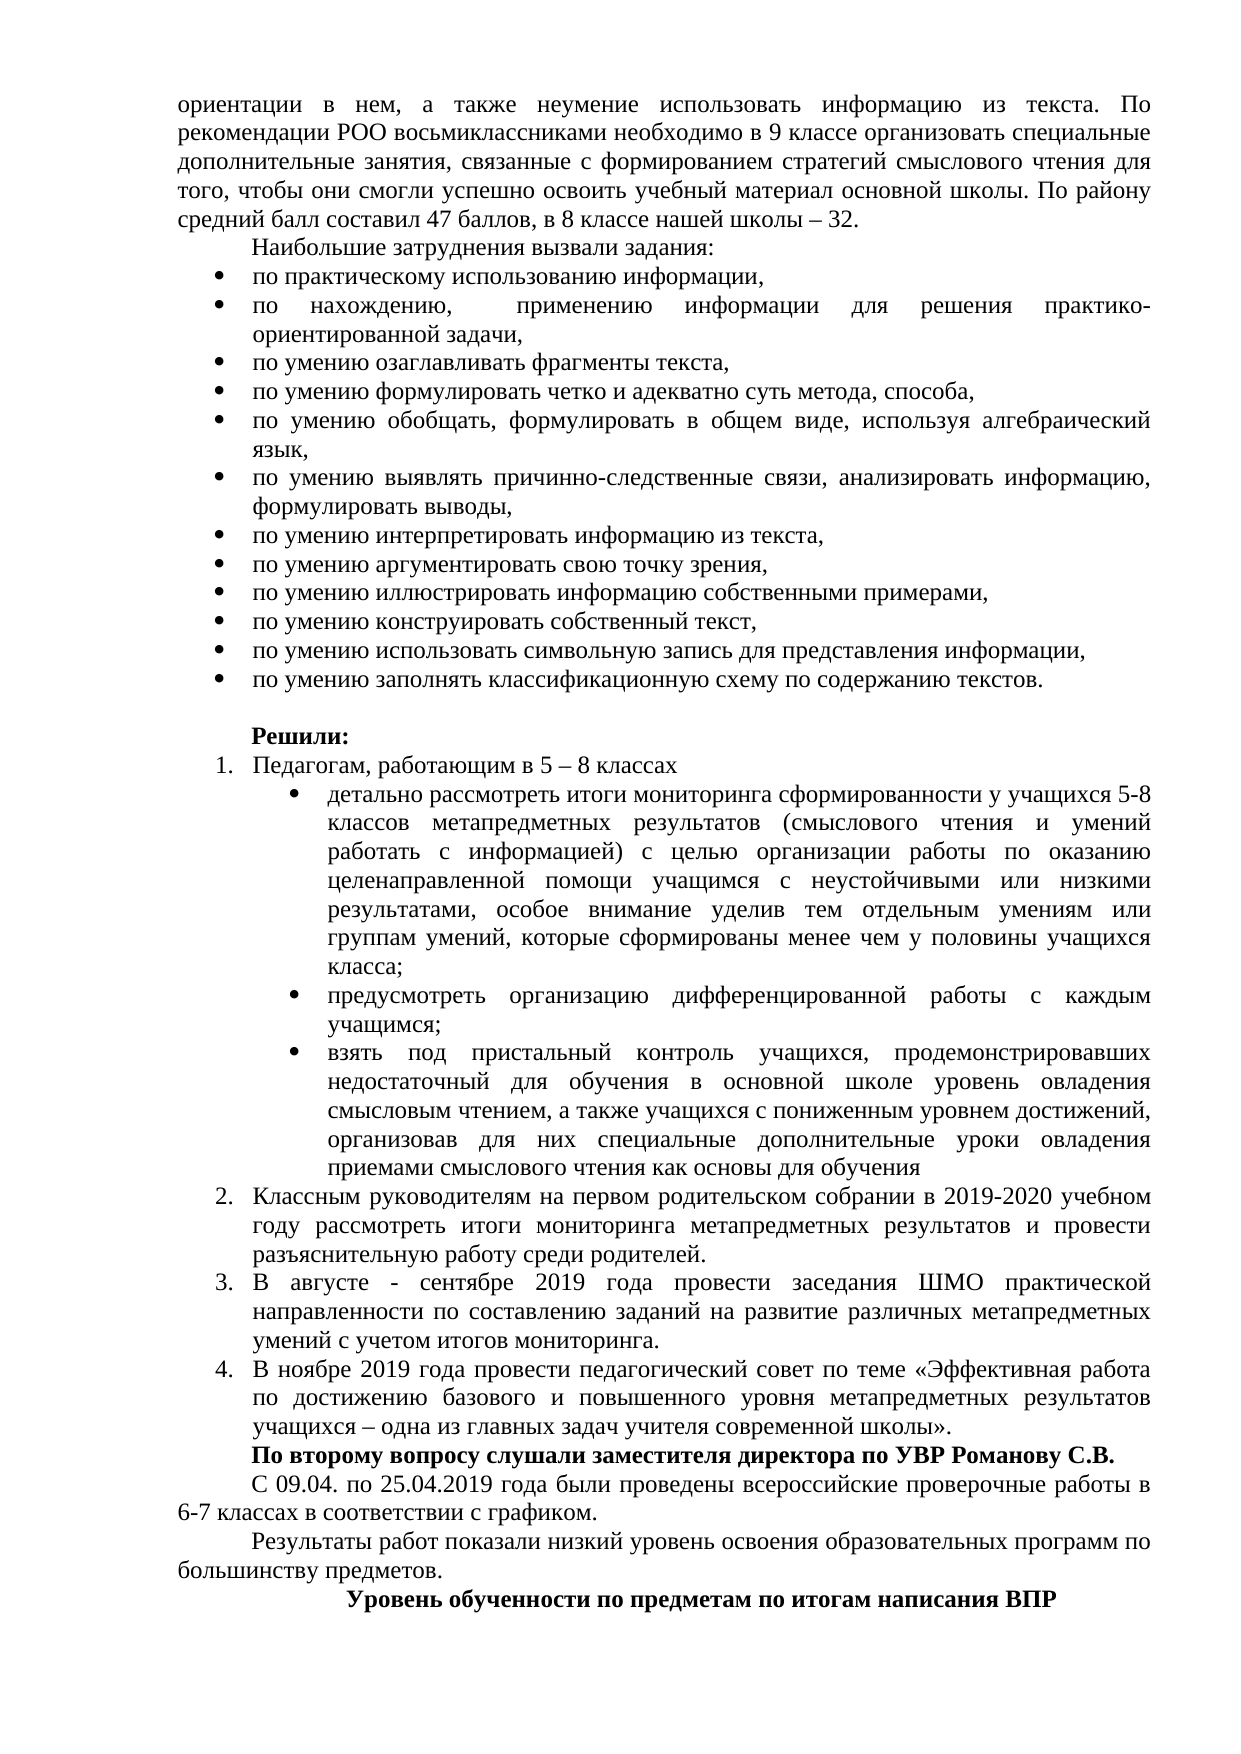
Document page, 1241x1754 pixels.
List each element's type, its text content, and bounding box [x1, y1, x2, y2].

text По второму вопросу слушали заместителя директора по УВР Романову С.В. [177, 1440, 1152, 1469]
list по практическому использованию информации, [215, 261, 1152, 290]
list по умению интерпретировать информацию из текста, [215, 520, 1152, 549]
list по умению аргументировать свою точку зрения, [215, 549, 1152, 577]
text Решили: [177, 721, 1152, 750]
text Результаты работ показали низкий уровень освоения образовательных программ по большинству предметов. [177, 1526, 1152, 1584]
list Классным руководителям на первом родительском собрании в 2019-2020 учебном году рассмотреть итоги мониторинга метапредметных результатов и провести разъяснительную работу среди родителей. [215, 1181, 1152, 1267]
list по умению конструировать собственный текст, [215, 606, 1152, 635]
text Уровень обученности по предметам по итогам написания ВПР [177, 1584, 1152, 1612]
list по умению выявлять причинно-следственные связи, анализировать информацию, формулировать выводы, [215, 462, 1152, 520]
list по умению озаглавливать фрагменты текста, [215, 347, 1152, 376]
list по умению иллюстрировать информацию собственными примерами, [215, 577, 1152, 606]
list предусмотреть организацию дифференцированной работы с каждым учащимся; [290, 980, 1152, 1037]
list по умению заполнять классификационную схему по содержанию текстов. [215, 664, 1152, 692]
list по умению формулировать четко и адекватно суть метода, способа, [215, 376, 1152, 405]
text Наибольшие затруднения вызвали задания: [177, 232, 1152, 261]
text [177, 89, 1152, 232]
list по умению обобщать, формулировать в общем виде, используя алгебраический язык, [215, 405, 1152, 462]
list по нахождению, применению информации для решения практико-ориентированной задачи, [215, 290, 1152, 347]
list В августе - сентябре 2019 года провести заседания ШМО практической направленности по составлению заданий на развитие различных метапредметных умений с учетом итогов мониторинга. [215, 1267, 1152, 1354]
list по умению использовать символьную запись для представления информации, [215, 635, 1152, 664]
list Педагогам, работающим в 5 – 8 классах [215, 750, 1152, 779]
list В ноябре 2019 года провести педагогический совет по теме «Эффективная работа по достижению базового и повышенного уровня метапредметных результатов учащихся – одна из главных задач учителя современной школы». [215, 1354, 1152, 1440]
text С 09.04. по 25.04.2019 года были проведены всероссийские проверочные работы в 6-7 классах в соответствии с графиком. [177, 1469, 1152, 1526]
list взять под пристальный контроль учащихся, продемонстрировавших недостаточный для обучения в основной школе уровень овладения смысловым чтением, а также учащихся с пониженным уровнем достижений, организовав для них специальные дополнительные уроки овладения приемами смыслового чтения как основы для обучения [290, 1037, 1152, 1181]
list детально рассмотреть итоги мониторинга сформированности у учащихся 5-8 классов метапредметных результатов (смыслового чтения и умений работать с информацией) с целью организации работы по оказанию целенаправленной помощи учащимся с неустойчивыми или низкими результатами, особое внимание уделив тем отдельным умениям или группам умений, которые сформированы менее чем у половины учащихся класса; [290, 779, 1152, 980]
